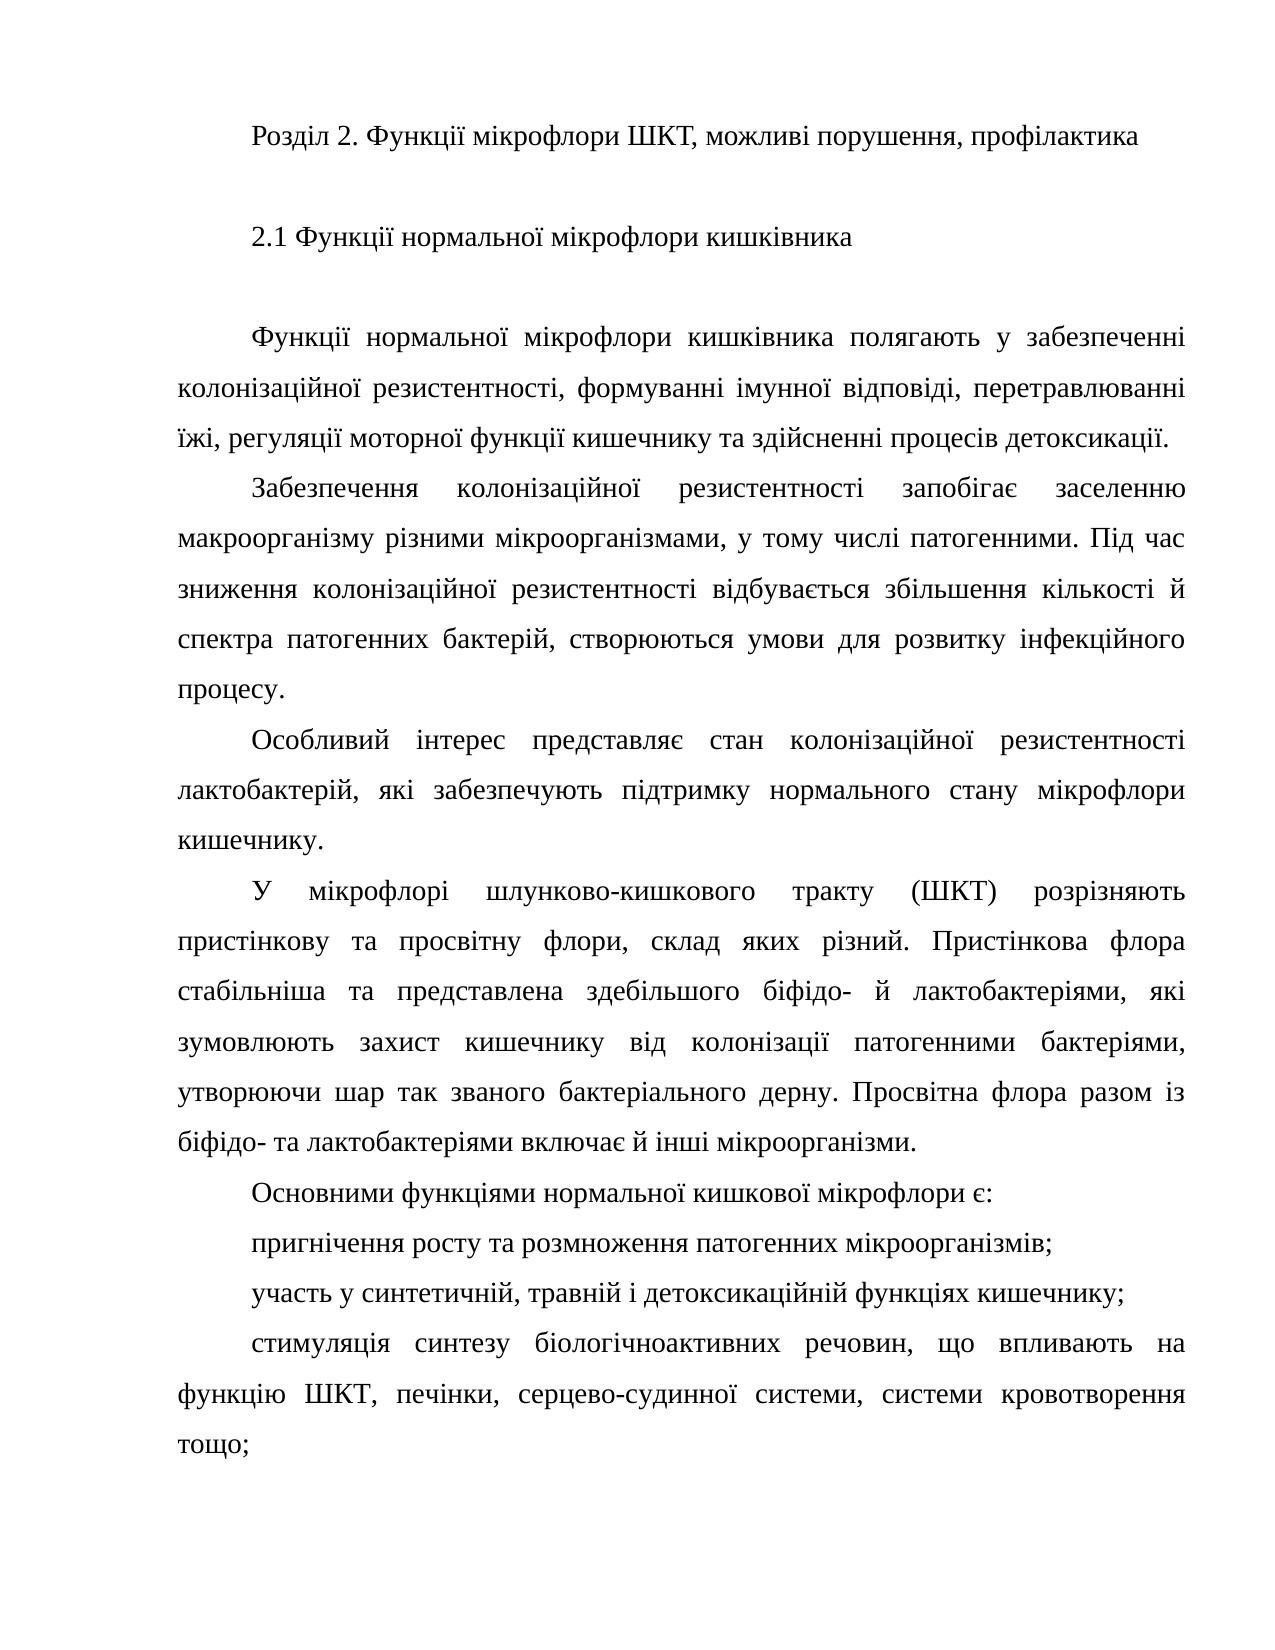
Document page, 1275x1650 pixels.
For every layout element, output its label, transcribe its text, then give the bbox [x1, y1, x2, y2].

text Функції нормальної мікрофлори кишківника полягають у забезпеченні колонізаційної резистентності, формуванні імунної відповіді, перетравлюванні їжі, регуляції моторної функції кишечнику та здійсненні процесів детоксикації. [177, 319, 1186, 453]
text участь у синтетичній, травній і детоксикаційній функціях кишечнику; [177, 1275, 1186, 1309]
text Основними функціями нормальної кишкової мікрофлори є: [177, 1175, 1186, 1208]
text Забезпечення колонізаційної резистентності запобігає заселенню макроорганізму різними мікроорганізмами, у тому числі патогенними. Під час зниження колонізаційної резистентності відбувається збільшення кількості й спектра патогенних бактерій, створюються умови для розвитку інфекційного процесу. [177, 470, 1186, 705]
text У мікрофлорі шлунково-кишкового тракту (ШКТ) розрізняють пристінкову та просвітну флори, склад яких різний. Пристінкова флора стабільніша та представлена здебільшого біфідо- й лактобактеріями, які зумовлюють захист кишечнику від колонізації патогенними бактеріями, утворюючи шар так званого бактеріального дерну. Просвітна флора разом із біфідо- та лактобактеріями включає й інші мікроорганізми. [177, 873, 1186, 1158]
subtitle Розділ 2. Функції мікрофлори ШКТ, можливі порушення, профілактика [177, 118, 1186, 152]
subtitle 2.1 Функції нормальної мікрофлори кишківника [177, 219, 1186, 252]
text Особливий інтерес представляє стан колонізаційної резистентності лактобактерій, які забезпечують підтримку нормального стану мікрофлори кишечнику. [177, 722, 1186, 856]
text стимуляція синтезу біологічноактивних речовин, що впливають на функцію ШКТ, печінки, серцево-судинної системи, системи кровотворення тощо; [177, 1326, 1186, 1460]
text пригнічення росту та розмноження патогенних мікроорганізмів; [177, 1225, 1186, 1258]
